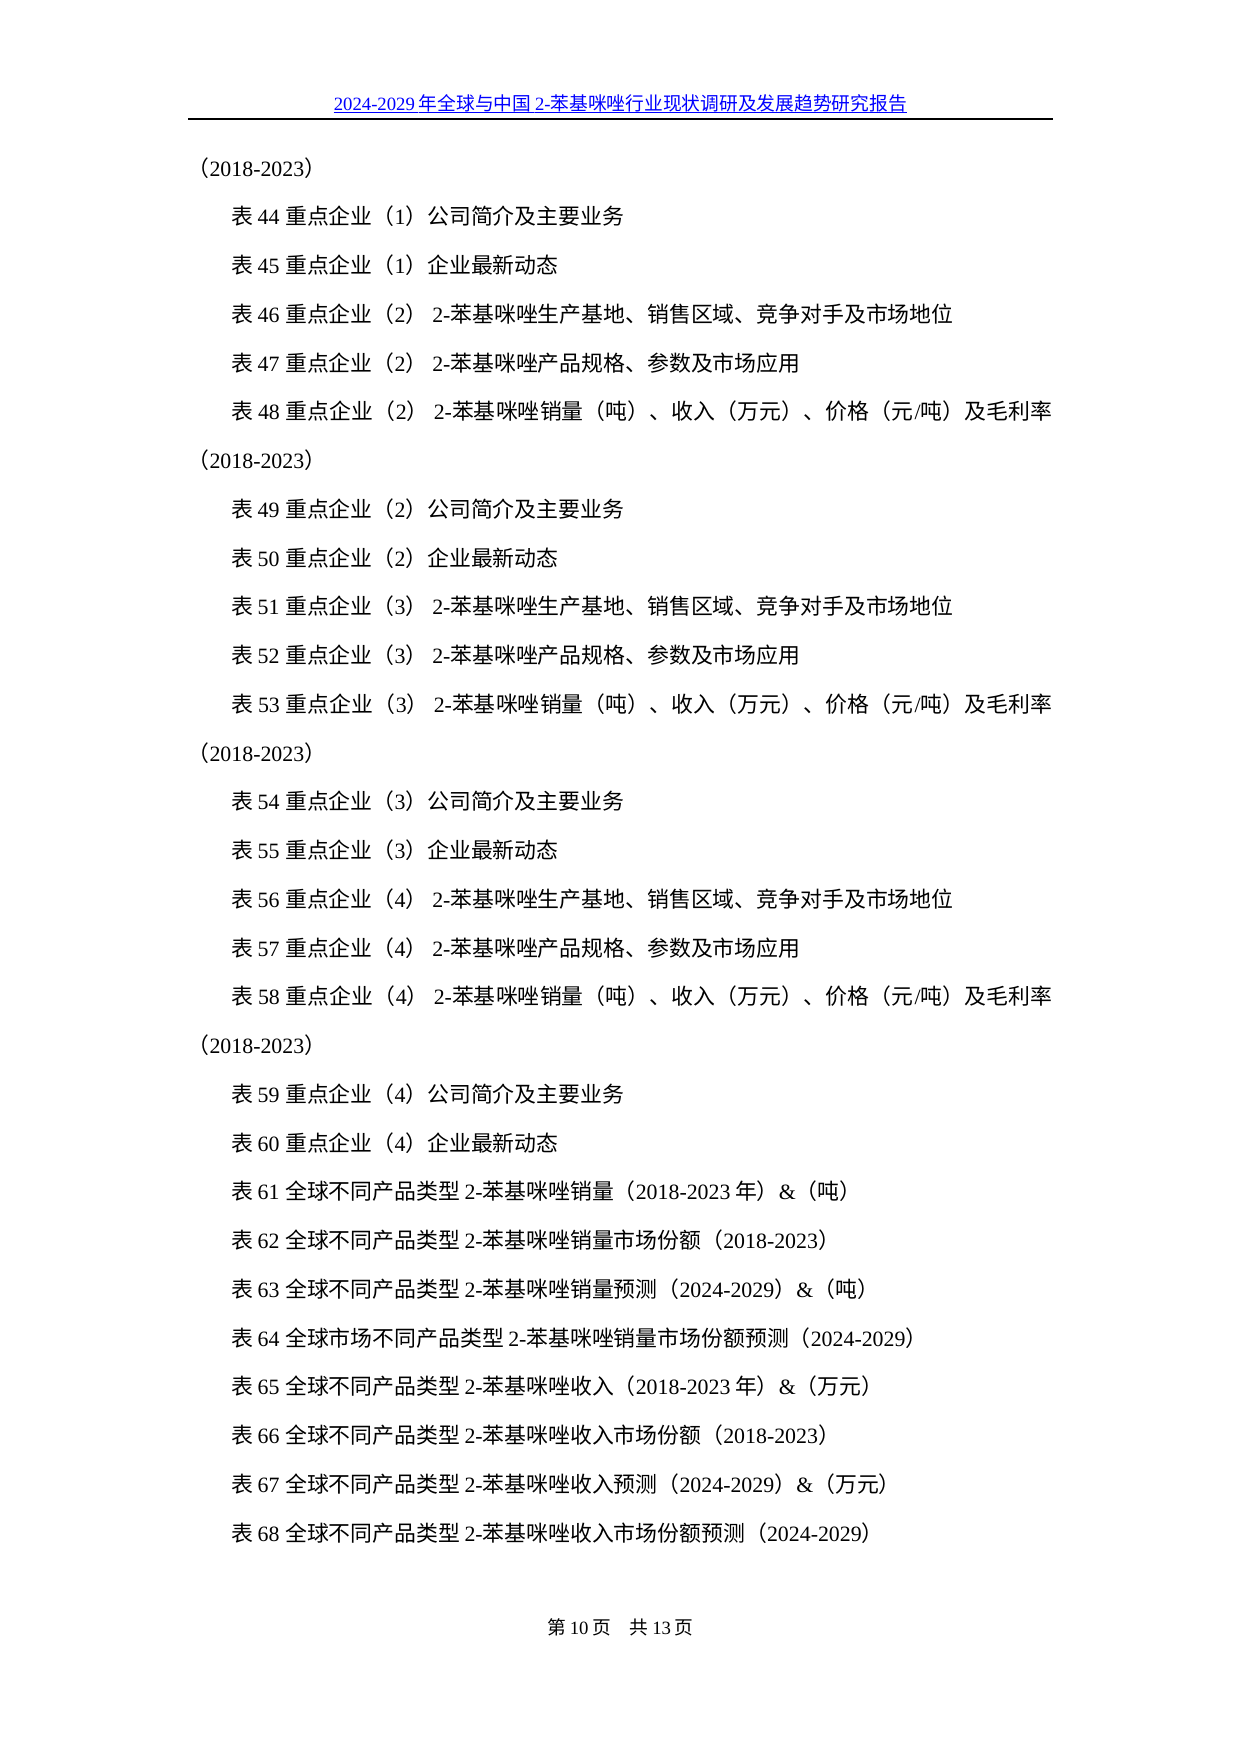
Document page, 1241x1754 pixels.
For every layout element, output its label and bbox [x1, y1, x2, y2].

text [187, 150, 1053, 1548]
